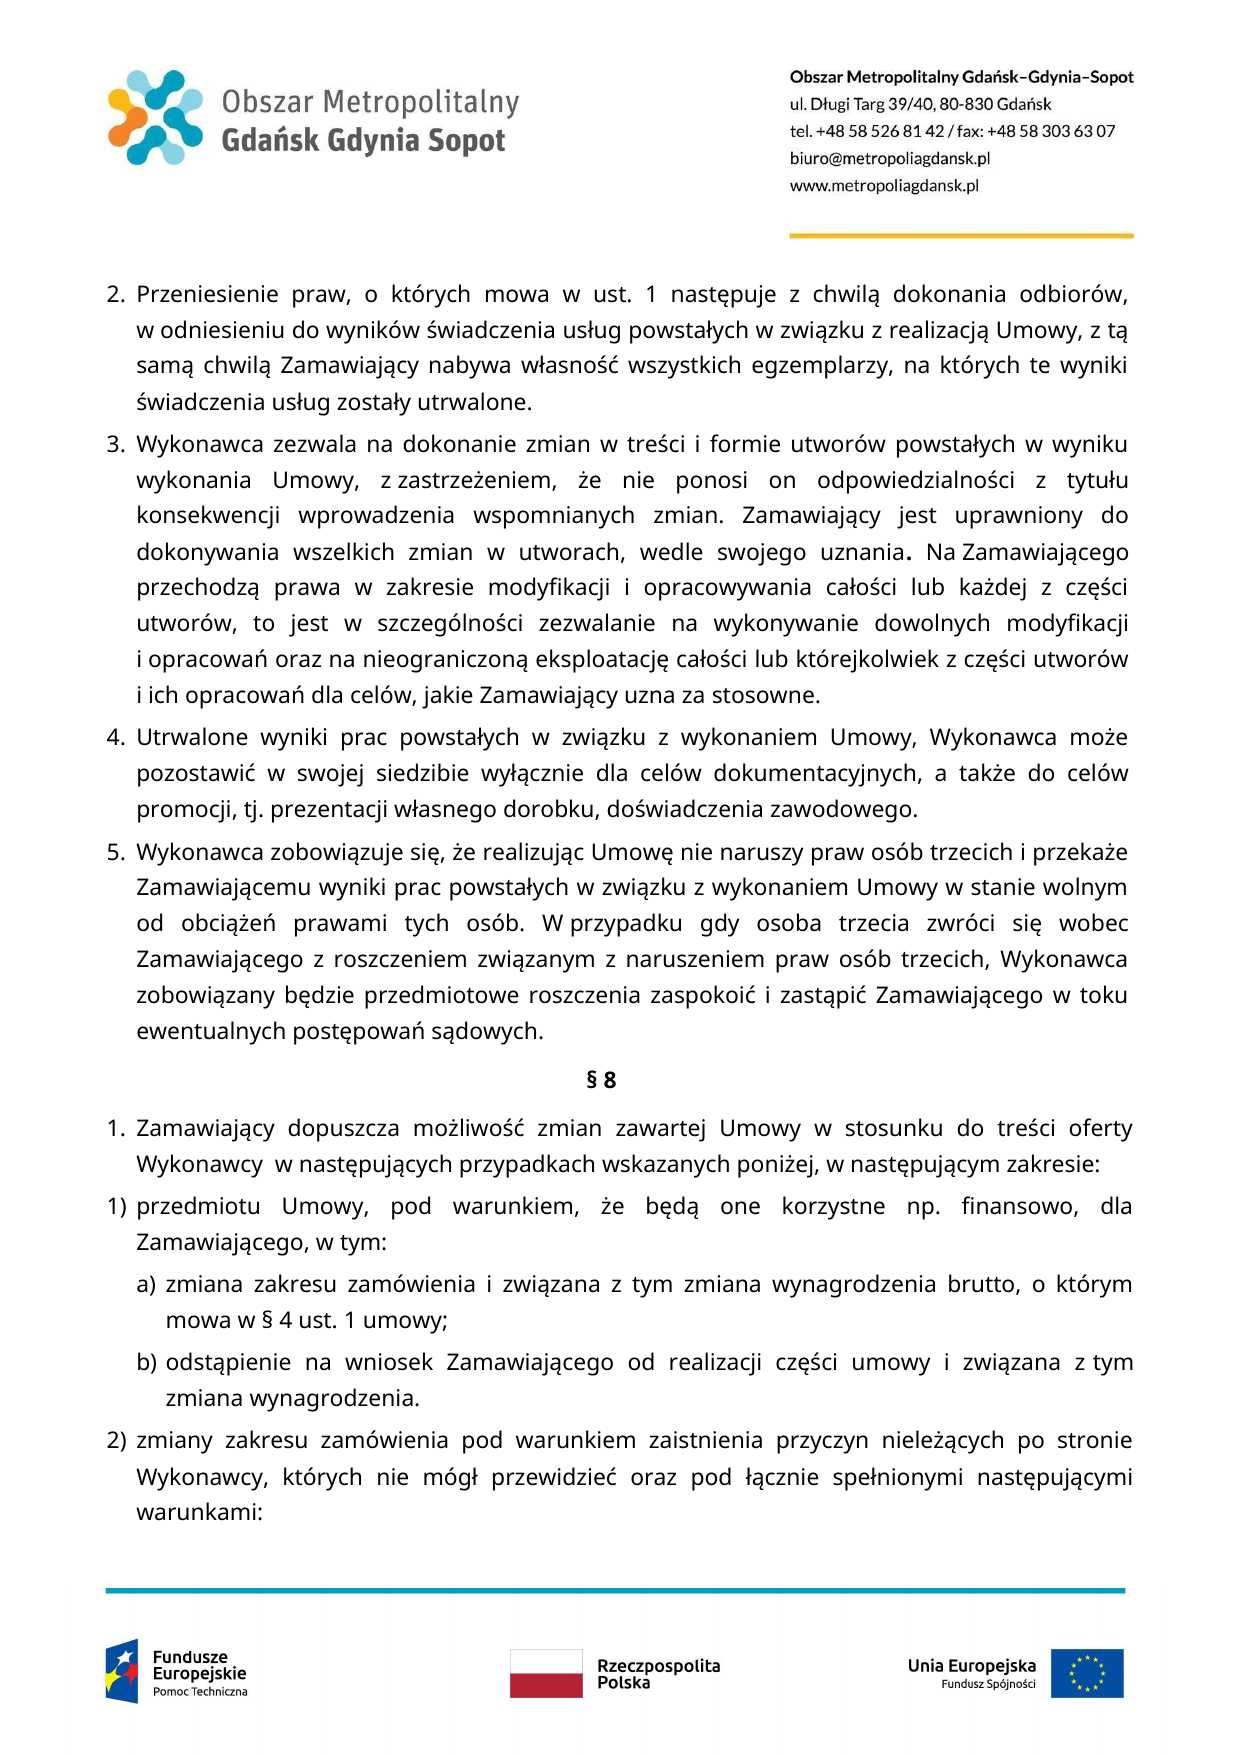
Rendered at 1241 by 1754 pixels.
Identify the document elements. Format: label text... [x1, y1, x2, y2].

list zmiany zakresu zamówienia pod warunkiem zaistnienia przyczyn nieleżących po stronie Wykonawcy, których nie mógł przewidzieć oraz pod łącznie spełnionymi następującymi warunkami: [106, 1424, 1134, 1528]
picture [2, 0, 1240, 242]
text § 8 [106, 1063, 1096, 1095]
list Utrwalone wyniki prac powstałych w związku z wykonaniem Umowy, Wykonawca może pozostawić w swojej siedzibie wyłącznie dla celów dokumentacyjnych, a także do celów promocji, tj. prezentacji własnego dorobku, doświadczenia zawodowego. [106, 721, 1129, 824]
list przedmiotu Umowy, pod warunkiem, że będą one korzystne np. finansowo, dla Zamawiającego, w tym: [106, 1190, 1134, 1257]
list odstąpienie na wniosek Zamawiającego od realizacji części umowy i związana z tym zmiana wynagrodzenia. [136, 1346, 1134, 1413]
list Zamawiający dopuszcza możliwość zmian zawartej Umowy w stosunku do treści oferty Wykonawcy w następujących przypadkach wskazanych poniżej, w następującym zakresie: [106, 1112, 1134, 1179]
list zmiana zakresu zamówienia i związana z tym zmiana wynagrodzenia brutto, o którym mowa w § 4 ust. 1 umowy; [136, 1268, 1134, 1335]
list Wykonawca zezwala na dokonanie zmian w treści i formie utworów powstałych w wyniku wykonania Umowy, z zastrzeżeniem, że nie ponosi on odpowiedzialności z tytułu konsekwencji wprowadzenia wspomnianych zmian. Zamawiający jest uprawniony do dokonywania wszelkich zmian w utworach, wedle swojego uznania. Na Zamawiającego przechodzą prawa w zakresie modyfikacji i opracowywania całości lub każdej z części utworów, to jest w szczególności zezwalanie na wykonywanie dowolnych modyfikacji i opracowań oraz na nieograniczoną eksploatację całości lub którejkolwiek z części utworów i ich opracowań dla celów, jakie Zamawiający uzna za stosowne. [106, 428, 1129, 710]
list Przeniesienie praw, o których mowa w ust. 1 następuje z chwilą dokonania odbiorów, w odniesieniu do wyników świadczenia usług powstałych w związku z realizacją Umowy, z tą samą chwilą Zamawiający nabywa własność wszystkich egzemplarzy, na których te wyniki świadczenia usług zostały utrwalone. [106, 278, 1129, 417]
picture [0, 1588, 1231, 1754]
list Wykonawca zobowiązuje się, że realizując Umowę nie naruszy praw osób trzecich i przekaże Zamawiającemu wyniki prac powstałych w związku z wykonaniem Umowy w stanie wolnym od obciążeń prawami tych osób. W przypadku gdy osoba trzecia zwróci się wobec Zamawiającego z roszczeniem związanym z naruszeniem praw osób trzecich, Wykonawca zobowiązany będzie przedmiotowe roszczenia zaspokoić i zastąpić Zamawiającego w toku ewentualnych postępowań sądowych. [106, 835, 1129, 1046]
